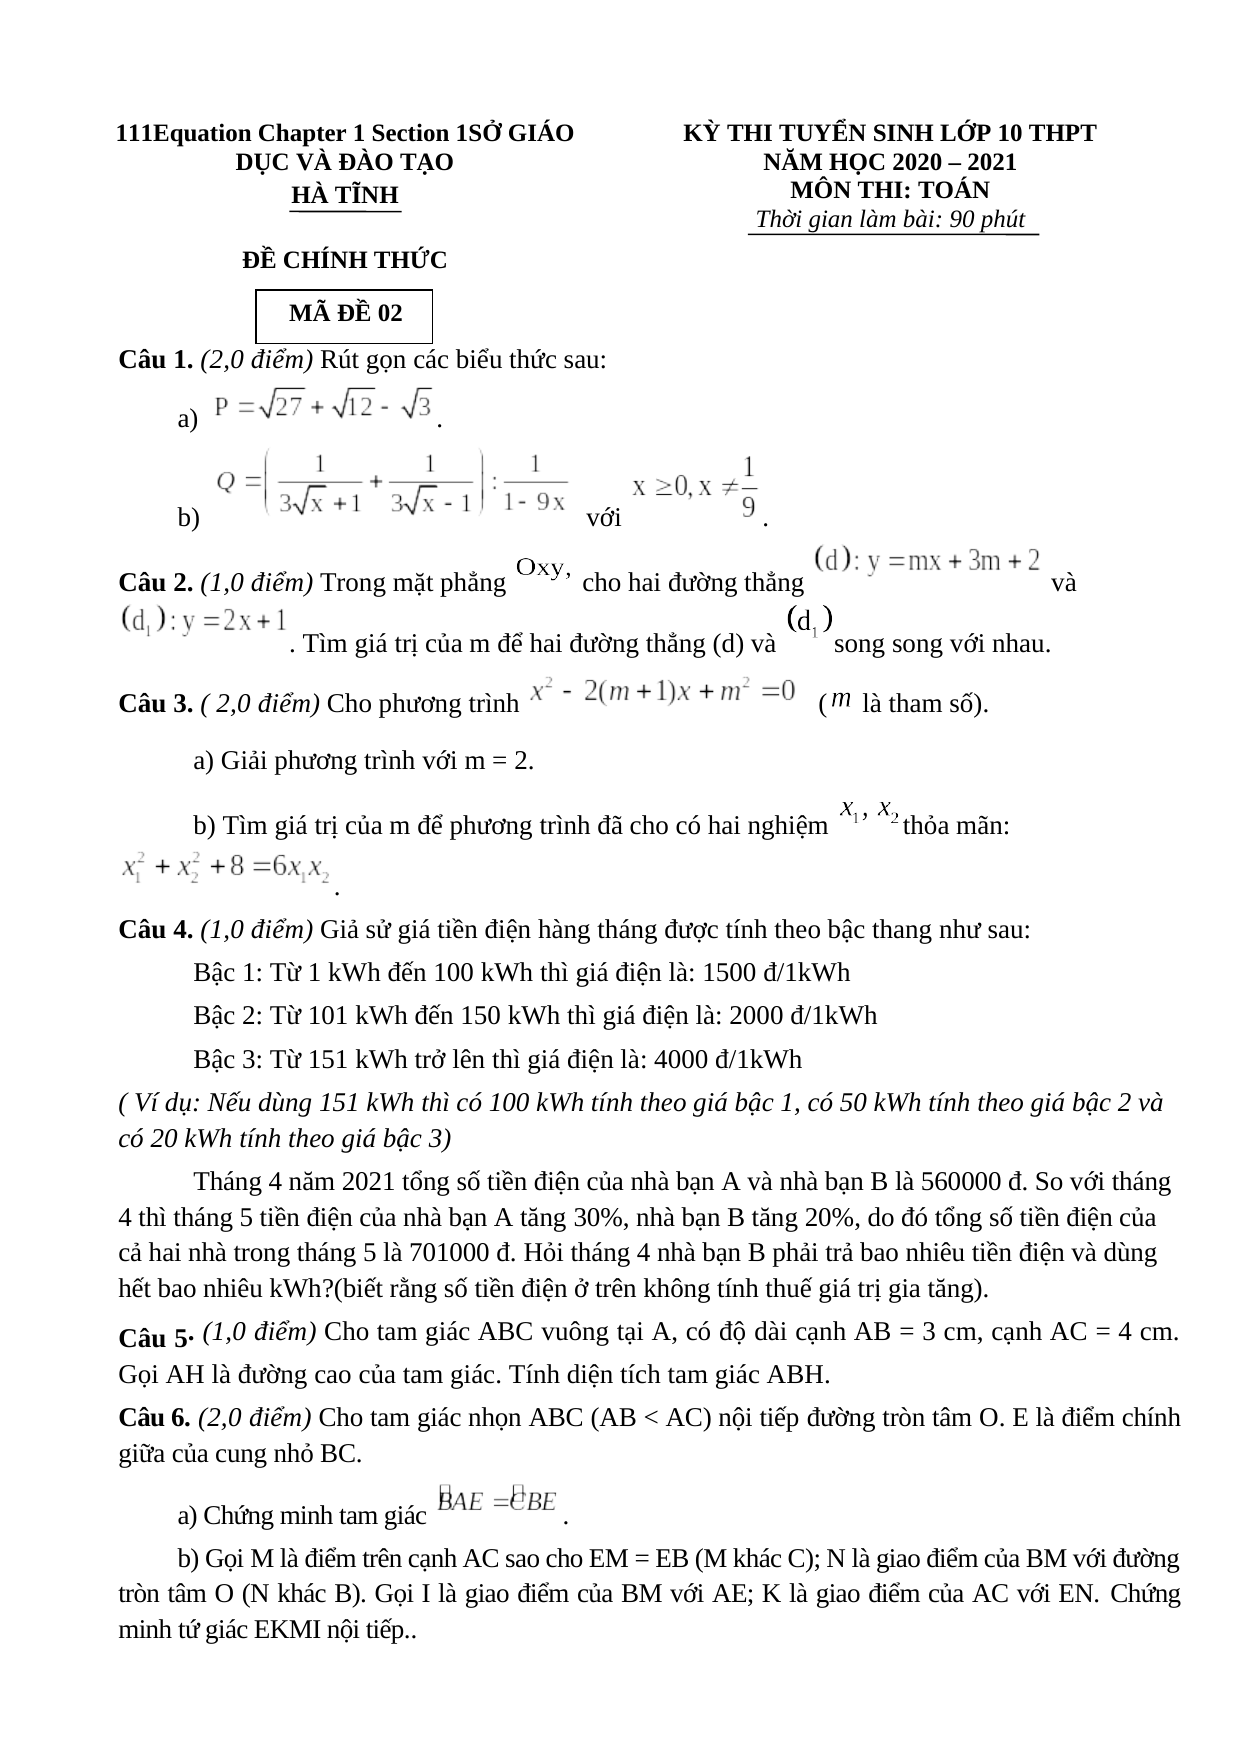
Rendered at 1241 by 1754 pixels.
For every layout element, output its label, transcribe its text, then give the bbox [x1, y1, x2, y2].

text Câu 5. (1,0 điểm) Cho tam giác ABC vuông tại A, có độ dài cạnh AB = 3 cm, cạnh AC = 4 cm. Gọi AH là đường cao của tam giác. Tính diện tích tam giác ABH. [118, 1315, 1181, 1389]
text Câu 2. (1,0 điểm) Trong mặt phẳng cho hai đường thẳng và . Tìm giá trị của m để hai đường thẳng (d) và song song với nhau. [118, 541, 1181, 658]
text a) . [118, 384, 1181, 434]
text Bậc 3: Từ 151 kWh trở lên thì giá điện là: 4000 đ/1kWh [118, 1043, 1181, 1074]
text Câu 3. ( 2,0 điểm) Cho phương trình ( là tham số). [118, 670, 1181, 719]
text Câu 6. (2,0 điểm) Cho tam giác nhọn ABC (AB < AC) nội tiếp đường tròn tâm O. E là điểm chính giữa của cung nhỏ BC. [118, 1401, 1181, 1468]
table_header KỲ THI TUYỂN SINH LỚP 10 THPT NĂM HỌC 2020 – 2021 MÔN THI: TOÁN Thời gian làm bài: 90 phút [601, 118, 1179, 343]
text Tháng 4 năm 2021 tổng số tiền điện của nhà bạn A và nhà bạn B là 560000 đ. So với tháng 4 thì tháng 5 tiền điện của nhà bạn A tăng 30%, nhà bạn B tăng 20%, do đó tổng số tiền điện của cả hai nhà trong tháng 5 là 701000 đ. Hỏi tháng 4 nhà bạn B phải trả bao nhiêu tiền điện và dùng hết bao nhiêu kWh?(biết rằng số tiền điện ở trên không tính thuế giá trị gia tăng). [118, 1165, 1181, 1303]
text Bậc 1: Từ 1 kWh đến 100 kWh thì giá điện là: 1500 đ/1kWh [118, 956, 1181, 987]
text a) Giải phương trình với m = 2. [118, 744, 1181, 776]
text b) với . [118, 442, 1181, 533]
text b) Gọi M là điểm trên cạnh AC sao cho EM = EB (M khác C); N là giao điểm của BM với đường tròn tâm O (N khác B). Gọi I là giao điểm của BM với AE; K là giao điểm của AC với EN. Chứng minh tứ giác EKMI nội tiếp.. [118, 1542, 1181, 1644]
text ( Ví dụ: Nếu dùng 151 kWh thì có 100 kWh tính theo giá bậc 1, có 50 kWh tính theo giá bậc 2 và có 20 kWh tính theo giá bậc 3) [118, 1086, 1181, 1153]
text Câu 1. (2,0 điểm) Rút gọn các biểu thức sau: [118, 343, 1181, 374]
text a) Chứng minh tam giác . [118, 1480, 1181, 1530]
text b) Tìm giá trị của m để phương trình đã cho có hai nghiệm thỏa mãn: . [118, 787, 1181, 901]
table_header SỞ GIÁO DỤC VÀ ĐÀO TẠO HÀ TĨNH ĐỀ CHÍNH THỨC [89, 118, 601, 343]
text Câu 4. (1,0 điểm) Giả sử giá tiền điện hàng tháng được tính theo bậc thang như sau: [118, 913, 1181, 944]
text Bậc 2: Từ 101 kWh đến 150 kWh thì giá điện là: 2000 đ/1kWh [118, 999, 1181, 1031]
